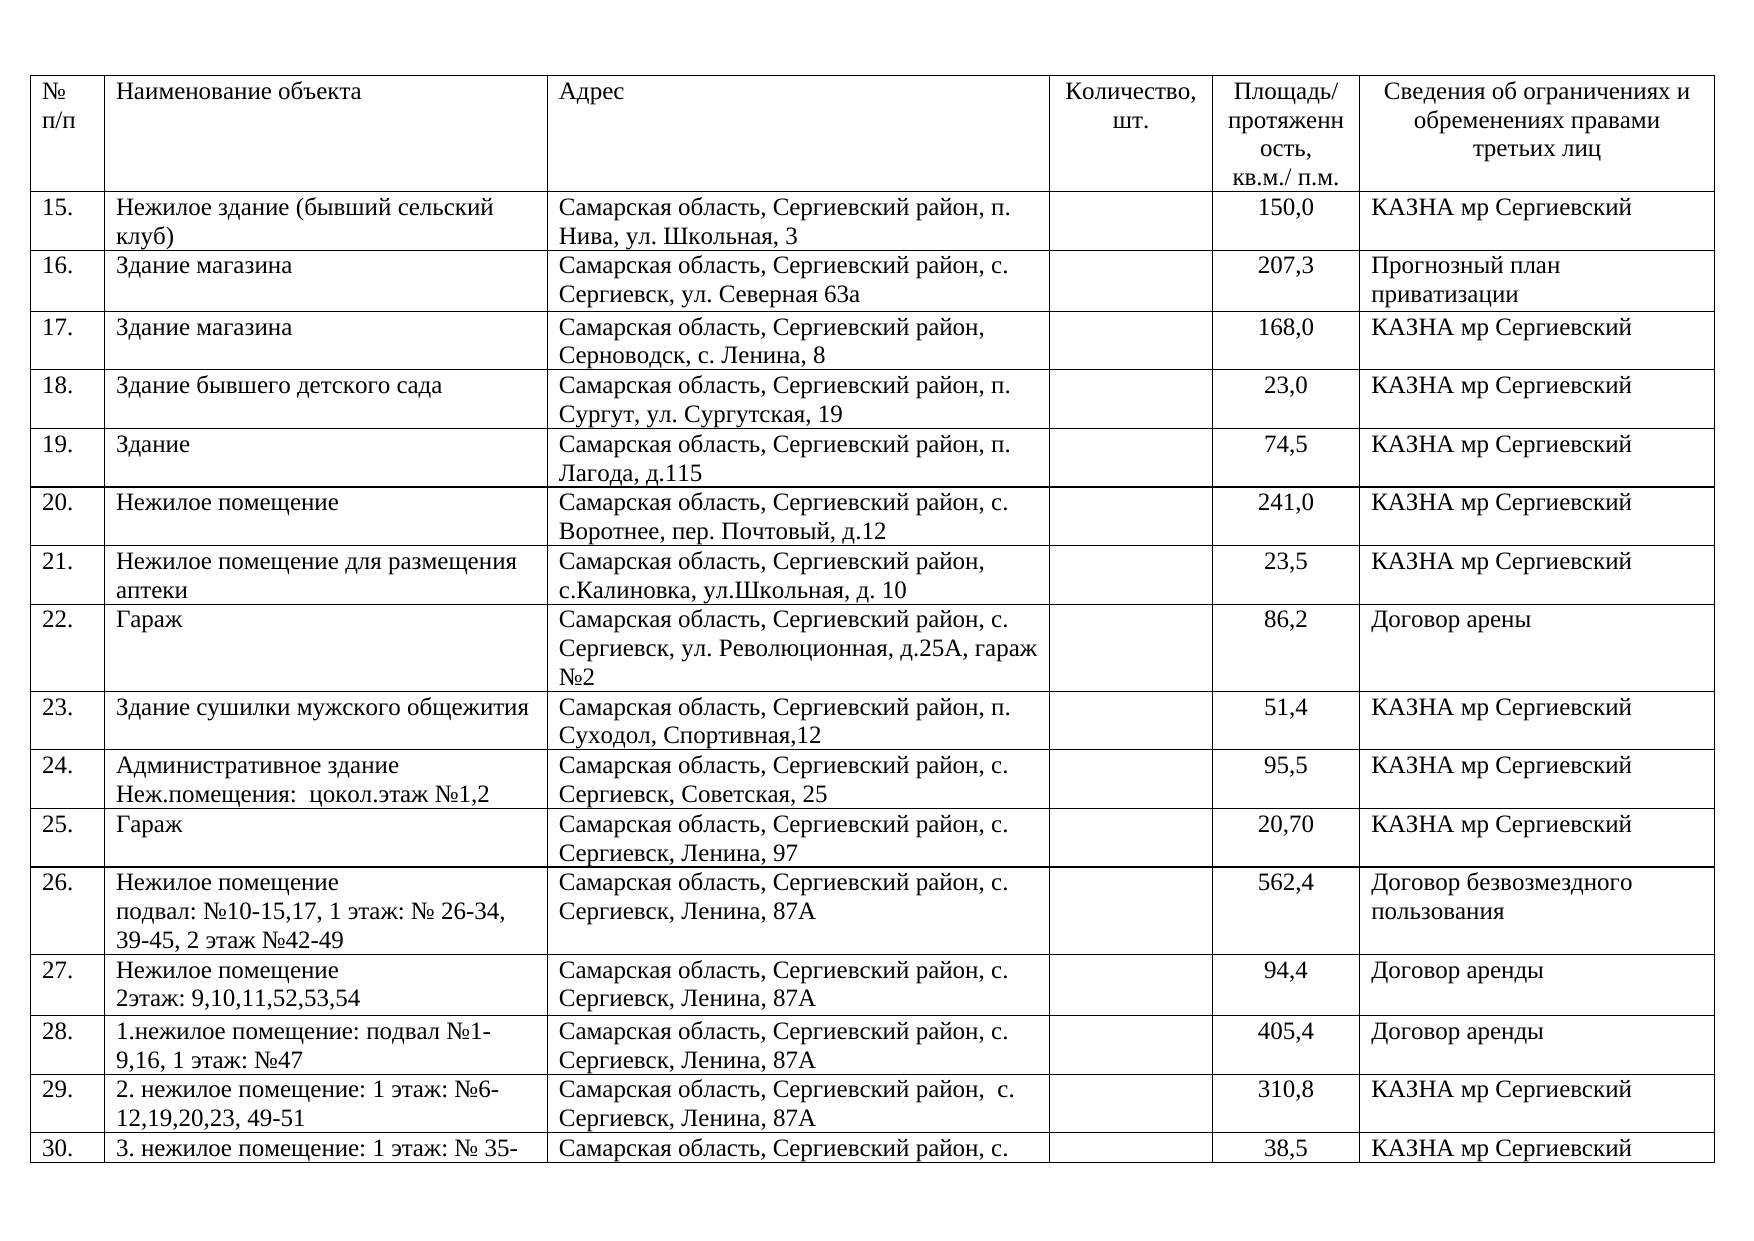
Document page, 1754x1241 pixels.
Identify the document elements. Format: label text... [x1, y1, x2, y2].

table_cell 562,4 [1213, 868, 1359, 954]
table_cell Нежилое здание (бывший сельский клуб) [105, 192, 547, 249]
table_cell КАЗНА мр Сергиевский [1360, 1133, 1714, 1162]
table_cell Здание сушилки мужского общежития [105, 692, 547, 749]
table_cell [548, 1075, 1049, 1132]
table_header Площадь/ протяженность, кв.м./ п.м. [1213, 76, 1359, 191]
table_cell Здание магазина [105, 251, 547, 311]
table_cell 95,5 [1213, 750, 1359, 808]
table_cell [1050, 192, 1212, 249]
table_cell [1050, 955, 1212, 1015]
table_cell КАЗНА мр Сергиевский [1360, 312, 1714, 369]
table_cell КАЗНА мр Сергиевский [1360, 429, 1714, 486]
table_cell 405,4 [1213, 1016, 1359, 1073]
table_header Сведения об ограничениях и обременениях правами третьих лиц [1360, 76, 1714, 191]
table_header № п/п [31, 76, 104, 191]
table_cell [31, 1016, 104, 1073]
table_cell [31, 370, 104, 428]
table_cell КАЗНА мр Сергиевский [1360, 1075, 1714, 1132]
table_cell КАЗНА мр Сергиевский [1360, 809, 1714, 866]
table_cell КАЗНА мр Сергиевский [1360, 692, 1714, 749]
table_cell [31, 488, 104, 545]
table_cell [1050, 750, 1212, 808]
table_header Адрес [548, 76, 1049, 191]
table_cell Самарская область, Сергиевский район, п. Лагода, д.115 [548, 429, 1049, 486]
table_cell Самарская область, Сергиевский район, п. Суходол, Спортивная,12 [548, 692, 1049, 749]
table_cell Самарская область, Сергиевский район, п. Нива, ул. Школьная, 3 [548, 192, 1049, 249]
table_cell Самарская область, Сергиевский район, с. Сергиевск, Ленина, 87А [548, 1016, 1049, 1073]
table_cell Гараж [105, 605, 547, 691]
table_cell Нежилое помещение 2этаж: 9,10,11,52,53,54 [105, 955, 547, 1015]
table_cell Нежилое помещение подвал: №10-15,17, 1 этаж: № 26-34, 39-45, 2 этаж №42-49 [105, 868, 547, 954]
table_cell Самарская область, Сергиевский район, Серноводск, с. Ленина, 8 [548, 312, 1049, 369]
table_cell 23,5 [1213, 546, 1359, 603]
table_cell [1050, 546, 1212, 603]
table_cell 23,0 [1213, 370, 1359, 428]
table_cell 168,0 [1213, 312, 1359, 369]
table_cell Самарская область, Сергиевский район, с. Сергиевск, Ленина, 87А [548, 955, 1049, 1015]
table_cell [31, 692, 104, 749]
table_cell Самарская область, Сергиевский район, с. Сергиевск, ул. Революционная, д.25А, гараж №2 [548, 605, 1049, 691]
table_cell [31, 1133, 104, 1162]
table_header Количество, шт. [1050, 76, 1212, 191]
table_cell КАЗНА мр Сергиевский [1360, 488, 1714, 545]
table_cell [1050, 605, 1212, 691]
table_cell Самарская область, Сергиевский район, с. Воротнее, пер. Почтовый, д.12 [548, 488, 1049, 545]
table_cell Административное здание Неж.помещения: цокол.этаж №1,2 [105, 750, 547, 808]
table_cell [1050, 1075, 1212, 1132]
table_cell [31, 312, 104, 369]
table_cell [31, 868, 104, 954]
table_cell Самарская область, Сергиевский район, с.Калиновка, ул.Школьная, д. 10 [548, 546, 1049, 603]
table_cell КАЗНА мр Сергиевский [1360, 192, 1714, 249]
table_cell 1.нежилое помещение: подвал №1-9,16, 1 этаж: №47 [105, 1016, 547, 1073]
table_cell Нежилое помещение для размещения аптеки [105, 546, 547, 603]
table_cell Прогнозный план приватизации [1360, 251, 1714, 311]
table_cell Здание магазина [105, 312, 547, 369]
table_cell 241,0 [1213, 488, 1359, 545]
table_cell КАЗНА мр Сергиевский [1360, 750, 1714, 808]
table_cell [1050, 488, 1212, 545]
table_cell 207,3 [1213, 251, 1359, 311]
table_cell 38,5 [1213, 1133, 1359, 1162]
table_cell [31, 955, 104, 1015]
table_cell [31, 192, 104, 249]
table_cell Договор аренды [1360, 955, 1714, 1015]
table_cell [31, 429, 104, 486]
table_cell [1050, 370, 1212, 428]
table_cell [31, 605, 104, 691]
table_cell Здание бывшего детского сада [105, 370, 547, 428]
table_cell 2. нежилое помещение: 1 этаж: №6-12,19,20,23, 49-51 [105, 1075, 547, 1132]
table_cell [1050, 312, 1212, 369]
table_cell КАЗНА мр Сергиевский [1360, 370, 1714, 428]
table_cell 150,0 [1213, 192, 1359, 249]
table_cell [31, 1075, 104, 1132]
table_cell [31, 809, 104, 866]
table_cell 20,70 [1213, 809, 1359, 866]
table_cell Самарская область, Сергиевский район, с. Сергиевск, Советская, 25 [548, 750, 1049, 808]
table_cell [1050, 809, 1212, 866]
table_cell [548, 1133, 1049, 1162]
table_cell Нежилое помещение [105, 488, 547, 545]
table_cell [31, 251, 104, 311]
table_cell Договор арены [1360, 605, 1714, 691]
table_cell КАЗНА мр Сергиевский [1360, 546, 1714, 603]
table_cell Здание [105, 429, 547, 486]
table_cell 310,8 [1213, 1075, 1359, 1132]
table_cell [31, 750, 104, 808]
table_cell 51,4 [1213, 692, 1359, 749]
table_cell Самарская область, Сергиевский район, с. Сергиевск, Ленина, 97 [548, 809, 1049, 866]
table_cell Самарская область, Сергиевский район, п. Сургут, ул. Сургутская, 19 [548, 370, 1049, 428]
table_cell 94,4 [1213, 955, 1359, 1015]
table_cell [1050, 429, 1212, 486]
table_cell [1050, 1016, 1212, 1073]
table_cell 3. нежилое помещение: 1 этаж: № 35-38 [105, 1133, 547, 1162]
table_cell Гараж [105, 809, 547, 866]
table_header Наименование объекта [105, 76, 547, 191]
table_cell 86,2 [1213, 605, 1359, 691]
table_cell [1050, 251, 1212, 311]
table_cell [1050, 1133, 1212, 1162]
table_cell Самарская область, Сергиевский район, с. Сергиевск, Ленина, 87А [548, 868, 1049, 954]
table_cell Самарская область, Сергиевский район, с. Сергиевск, ул. Северная 63а [548, 251, 1049, 311]
table_cell [31, 546, 104, 603]
table_cell 74,5 [1213, 429, 1359, 486]
table_cell Договор безвозмездного пользования [1360, 868, 1714, 954]
table_cell Договор аренды [1360, 1016, 1714, 1073]
table_cell [1050, 692, 1212, 749]
table_cell [1050, 868, 1212, 954]
